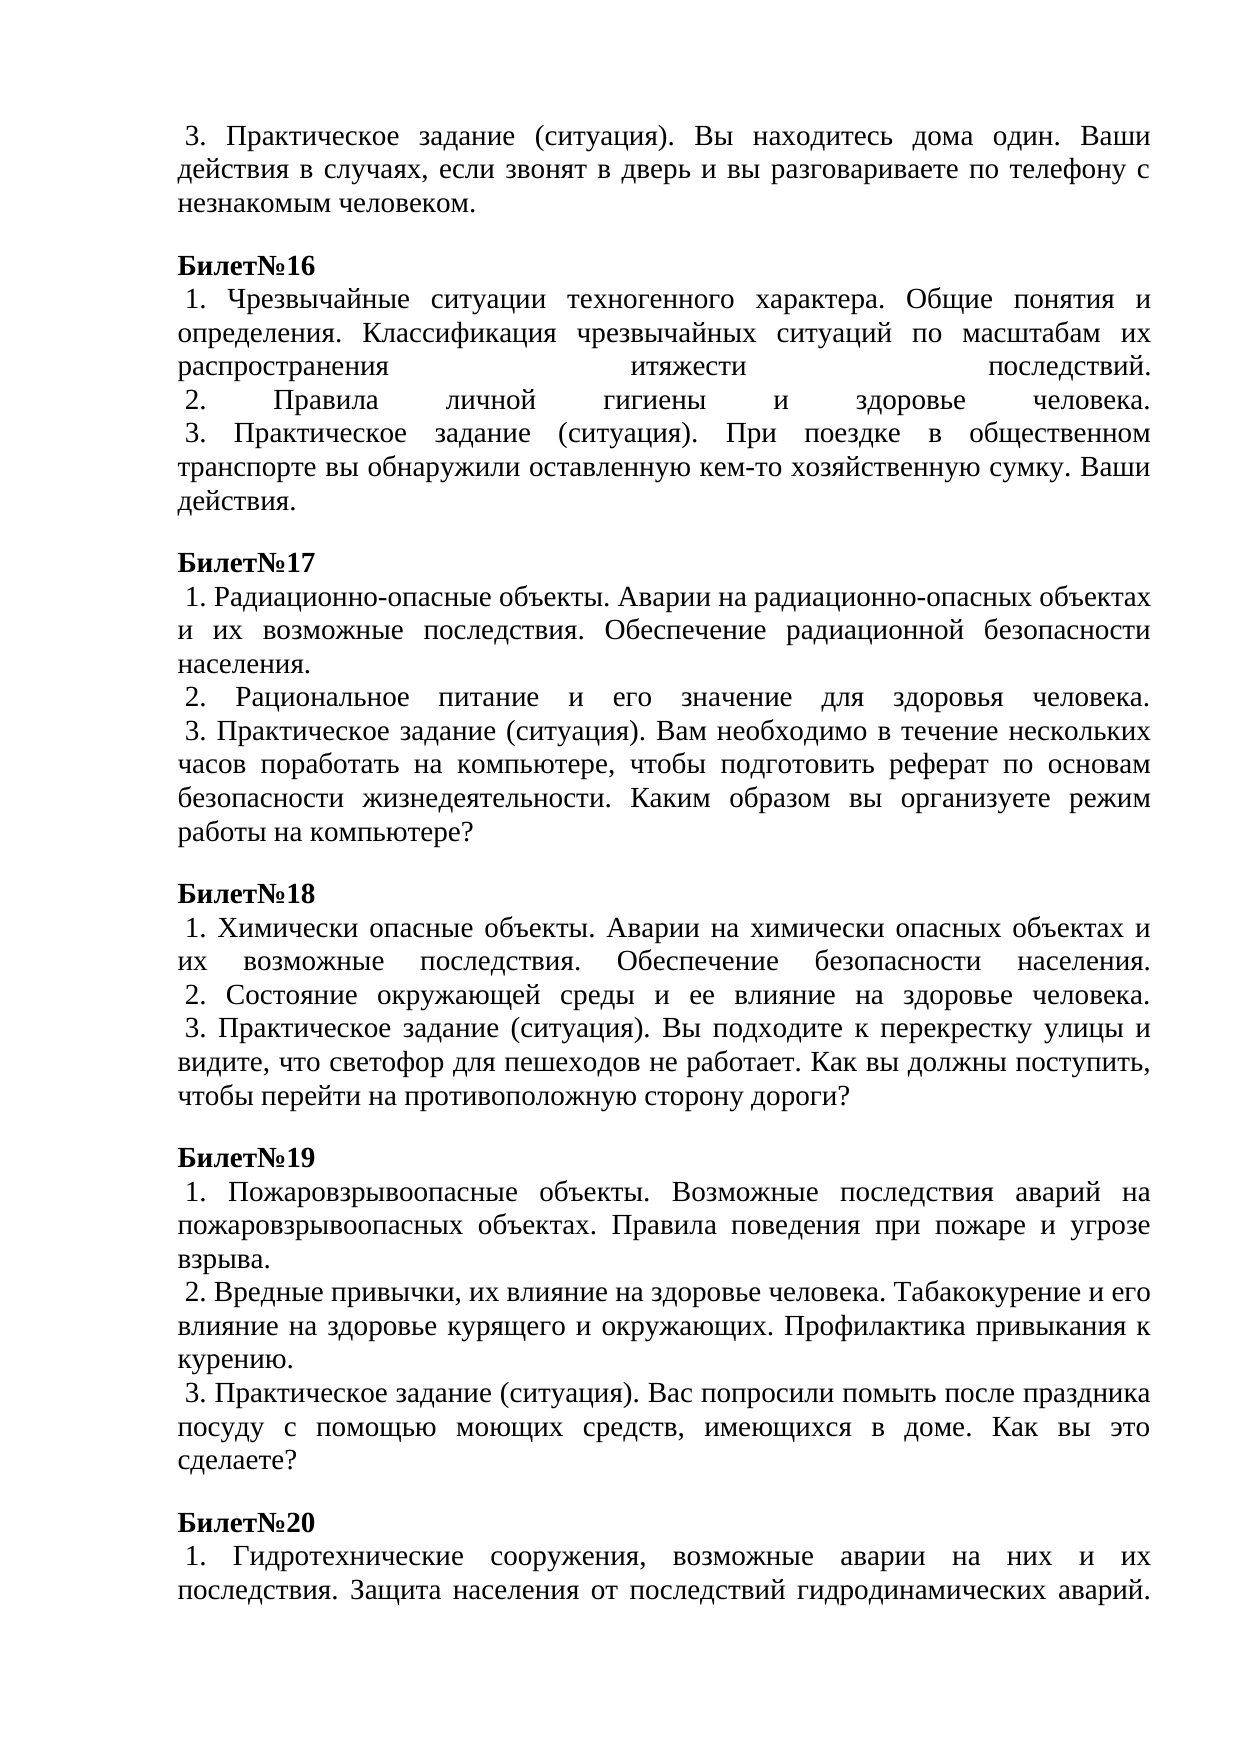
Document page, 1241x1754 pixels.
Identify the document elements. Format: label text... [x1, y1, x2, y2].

text Билет№19 1. Пожаровзрывоопасные объекты. Возможные последствия аварий на пожаровзрывоопасных объектах. Правила поведения при пожаре и угрозе взрыва. 2. Вредные привычки, их влияние на здоровье человека. Табакокурение и его влияние на здоровье курящего и окружающих. Профилактика привыкания к курению. 3. Практическое задание (ситуация). Вас попросили помыть после праздника посуду с помощью моющих средств, имеющихся в доме. Как вы это сделаете? [177, 1140, 1152, 1476]
text Билет№16 1. Чрезвычайные ситуации техногенного характера. Общие понятия и определения. Классификация чрезвычайных ситуаций по масштабам их распространения итяжести последствий. 2. Правила личной гигиены и здоровье человека. 3. Практическое задание (ситуация). При поездке в общественном транспорте вы обнаружили оставленную кем-то хозяйственную сумку. Ваши действия. [177, 248, 1152, 516]
text Билет№18 1. Химически опасные объекты. Аварии на химически опасных объектах и их возможные последствия. Обеспечение безопасности населения. 2. Состояние окружающей среды и ее влияние на здоровье человека. 3. Практическое задание (ситуация). Вы подходите к перекрестку улицы и видите, что светофор для пешеходов не работает. Как вы должны поступить, чтобы перейти на противоположную сторону дороги? [177, 876, 1152, 1111]
text Билет№17 1. Радиационно-опасные объекты. Аварии на радиационно-опасных объектах и их возможные последствия. Обеспечение радиационной безопасности населения. 2. Рациональное питание и его значение для здоровья человека. 3. Практическое задание (ситуация). Вам необходимо в течение нескольких часов поработать на компьютере, чтобы подготовить реферат по основам безопасности жизнедеятельности. Каким образом вы организуете режим работы на компьютере? [177, 545, 1152, 847]
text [177, 118, 1152, 219]
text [177, 1505, 1152, 1606]
